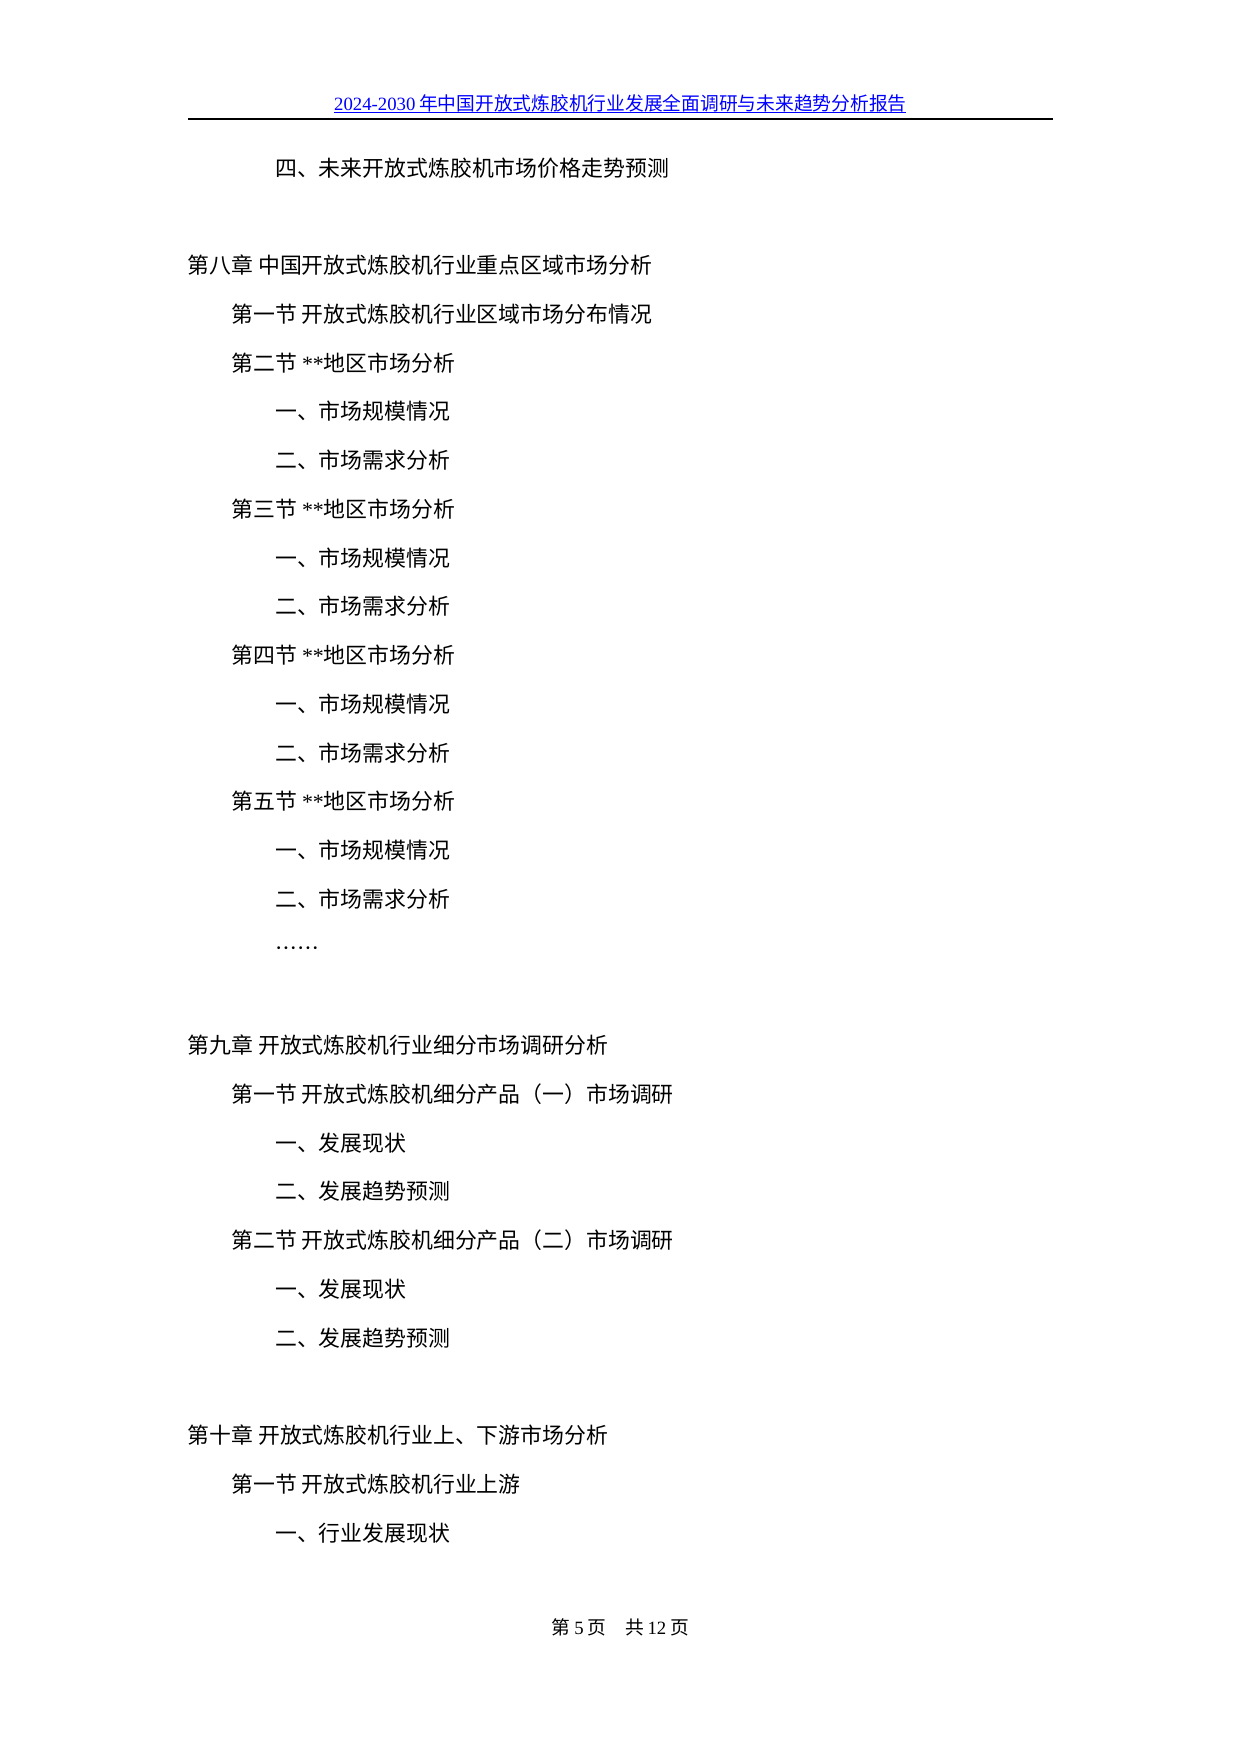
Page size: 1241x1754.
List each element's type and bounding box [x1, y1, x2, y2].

text [187, 150, 1053, 1548]
